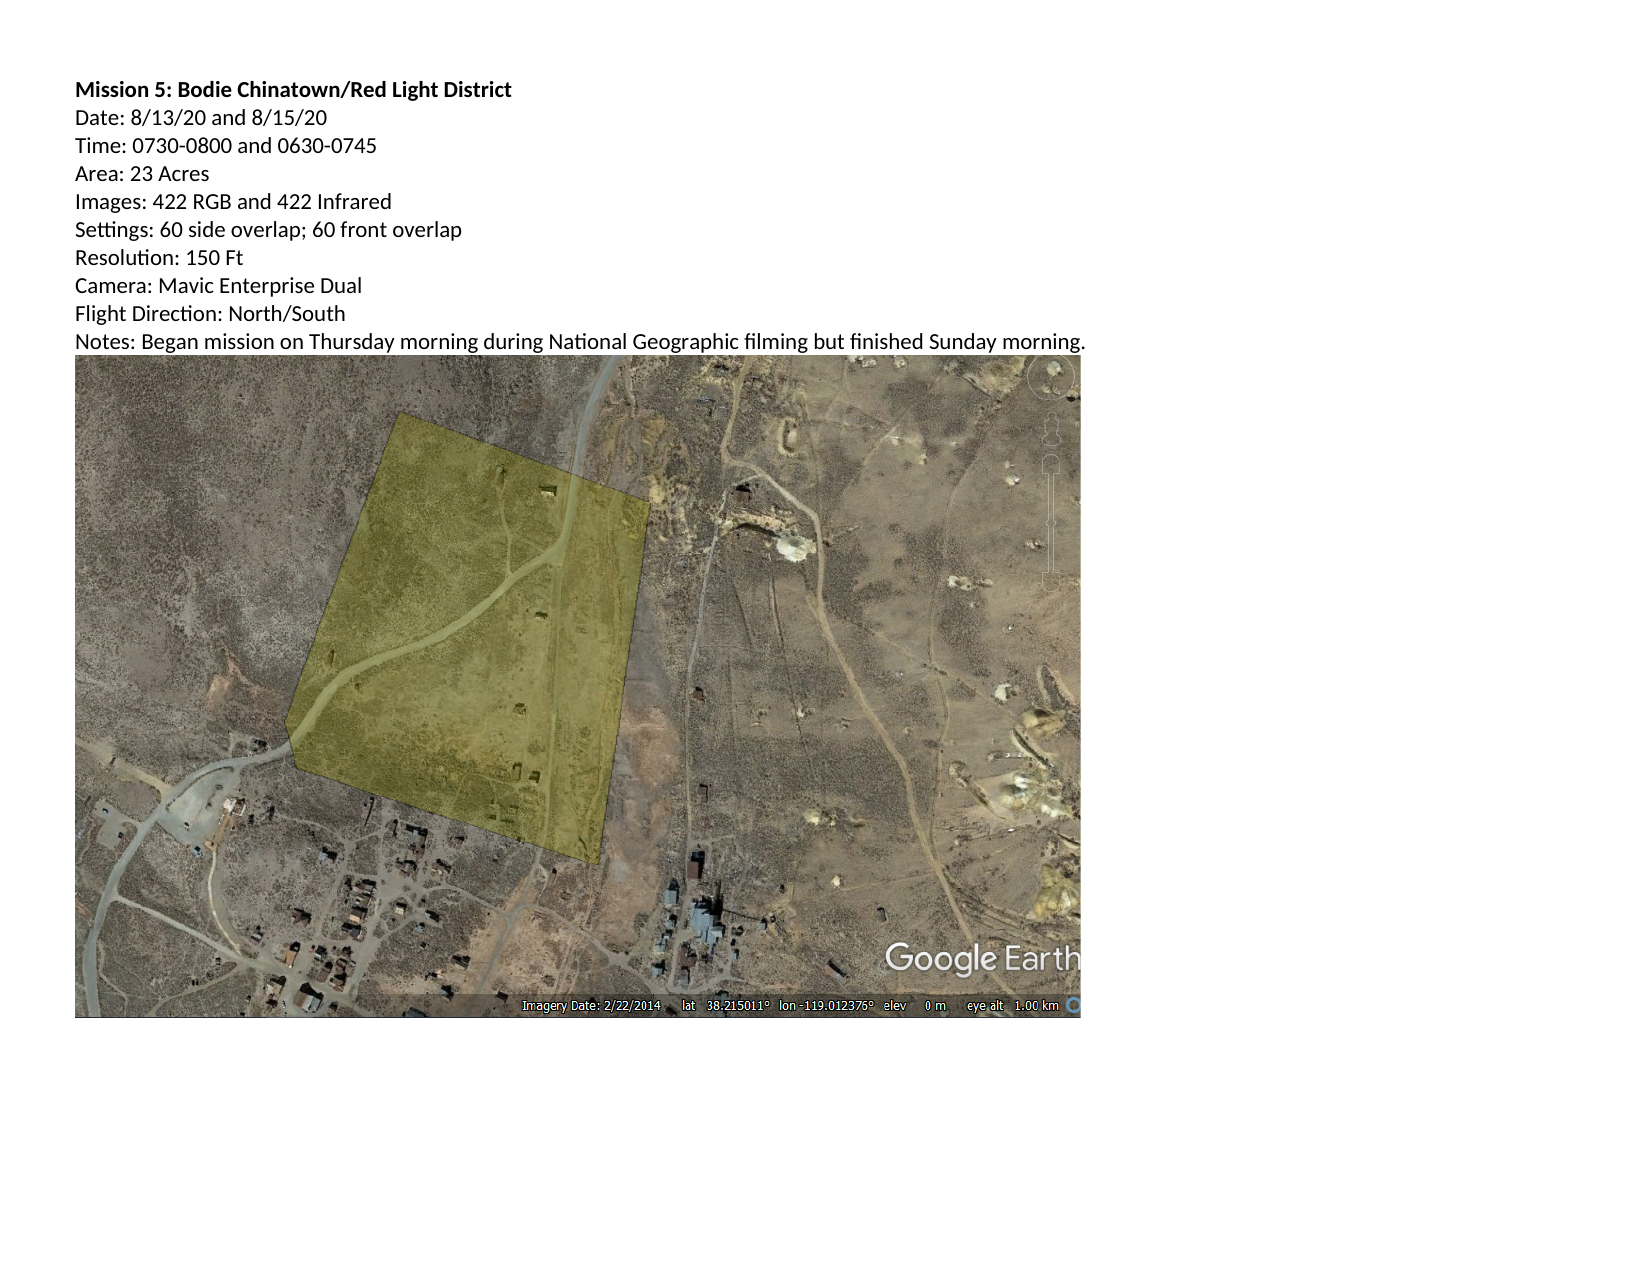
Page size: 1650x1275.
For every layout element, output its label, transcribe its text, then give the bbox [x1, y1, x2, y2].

text Mission 5: Bodie Chinatown/Red Light District [75, 75, 1575, 103]
text Settings: 60 side overlap; 60 front overlap [75, 215, 1575, 243]
text Area: 23 Acres [75, 159, 1575, 187]
picture [75, 355, 1081, 1018]
text Date: 8/13/20 and 8/15/20 [75, 103, 1575, 131]
text Resolution: 150 Ft [75, 243, 1575, 271]
text Camera: Mavic Enterprise Dual [75, 271, 1575, 299]
text Flight Direction: North/South [75, 299, 1575, 327]
text Images: 422 RGB and 422 Infrared [75, 187, 1575, 215]
text Notes: Began mission on Thursday morning during National Geographic filming but finished Sunday morning. [75, 327, 1575, 355]
text Time: 0730-0800 and 0630-0745 [75, 131, 1575, 159]
